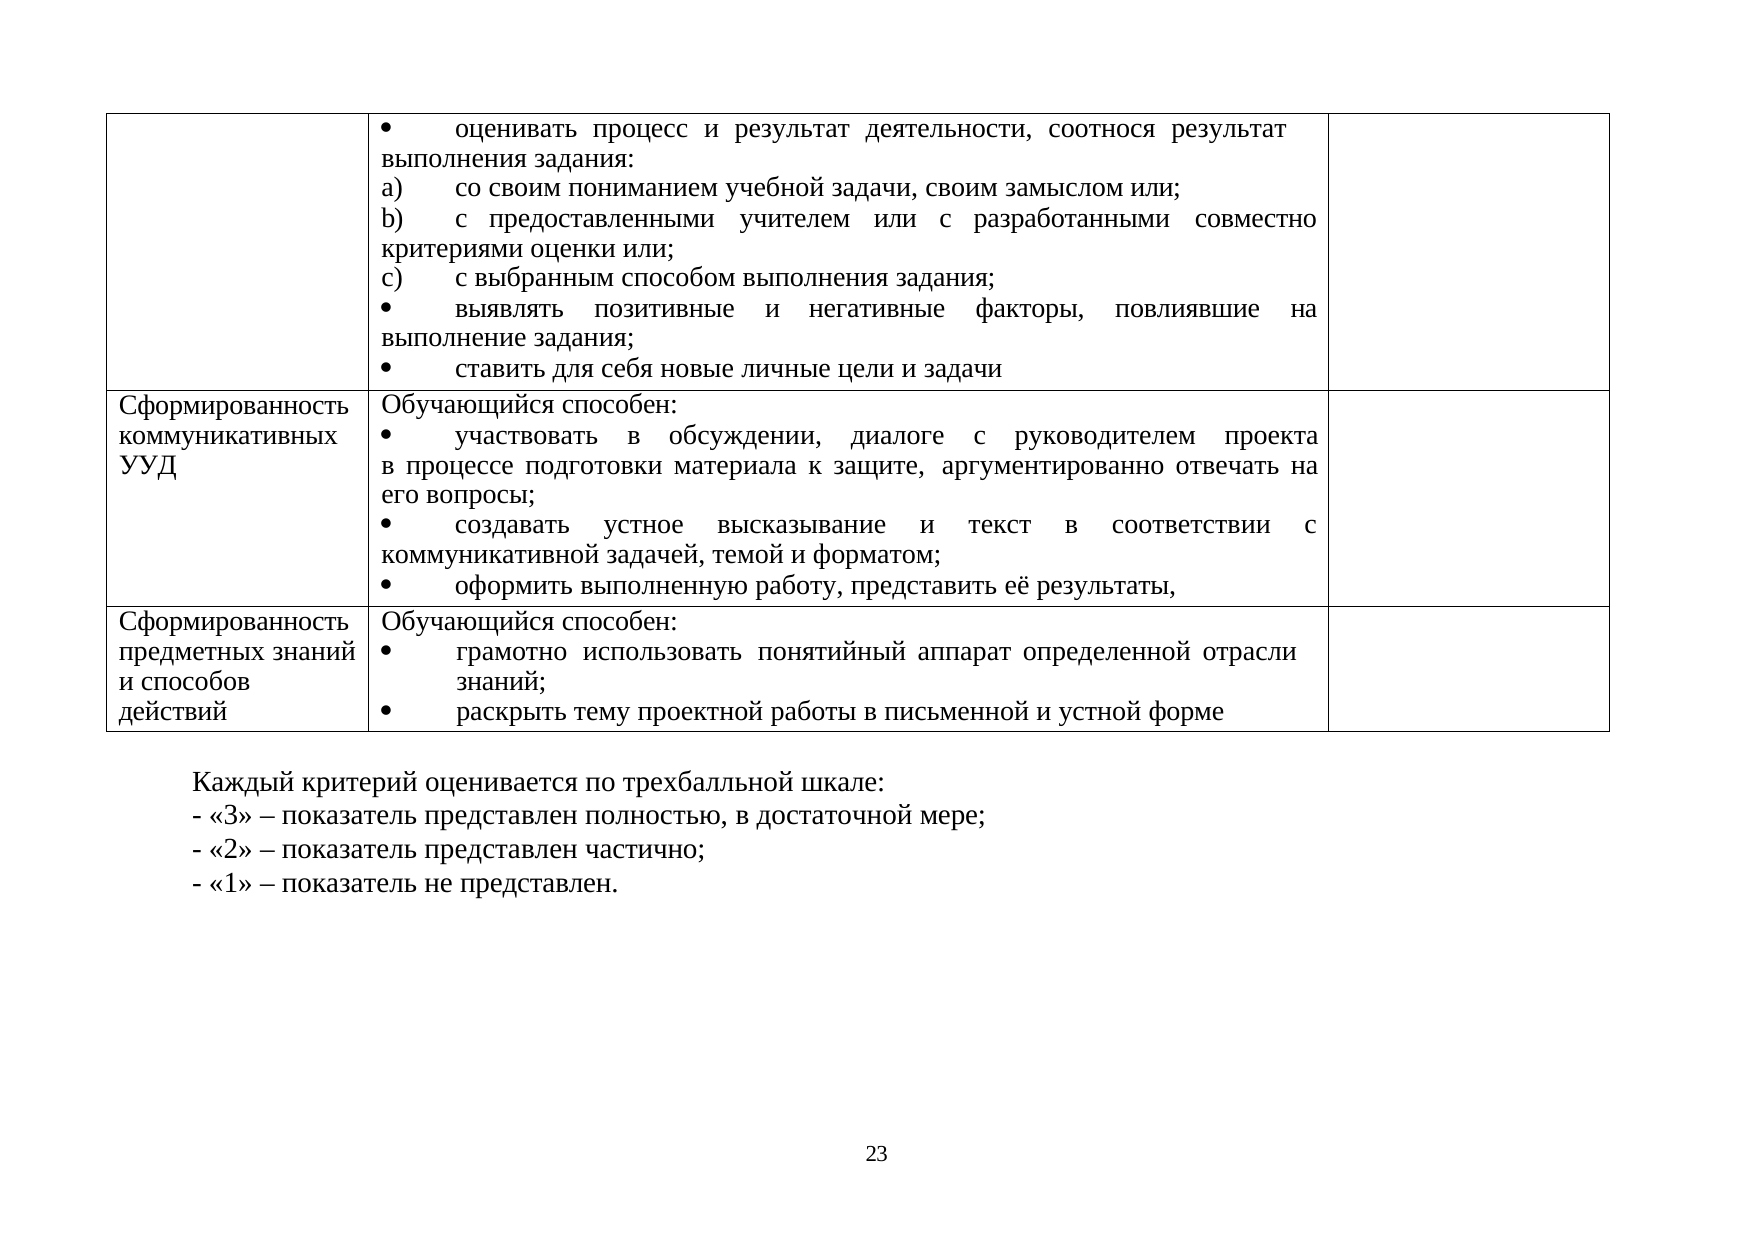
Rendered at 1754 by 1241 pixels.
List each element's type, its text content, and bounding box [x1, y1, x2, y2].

table_cell Обучающийся способен: участвовать в обсуждении, диалоге с руководителем проекта в процессе подготовки материала к защите, аргументированно отвечать на его вопросы; создавать устное высказывание и текст в соответствии с коммуникативной задачей, темой и форматом; оформить выполненную работу, представить её результаты, [369, 391, 1328, 606]
list «3» – показатель представлен полностью, в достаточной мере; [192, 798, 1666, 831]
table_header [107, 114, 368, 390]
table_header [1329, 114, 1609, 390]
text Каждый критерий оценивается по трехбалльной шкале: [192, 764, 1666, 798]
table_cell Обучающийся способен: грамотно использовать понятийный аппарат определенной отрасли знаний; раскрыть тему проектной работы в письменной и устной форме [369, 607, 1328, 731]
table_cell [1329, 607, 1609, 731]
table_cell [1329, 391, 1609, 606]
list «1» – показатель не представлен. [192, 865, 1666, 899]
table_header оценивать процесс и результат деятельности, соотнося результат выполнения задания: со своим пониманием учебной задачи, своим замыслом или; с предоставленными учителем или с разработанными совместно критериями оценки или; с выбранным способом выполнения задания; выявлять позитивные и негативные факторы, повлиявшие на выполнение задания; ставить для себя новые личные цели и задачи [369, 114, 1328, 390]
table_cell Сформированность предметных знаний и способов действий [107, 607, 368, 731]
table_cell Сформированность коммуникативных УУД [107, 391, 368, 606]
list «2» – показатель представлен частично; [192, 831, 1666, 865]
